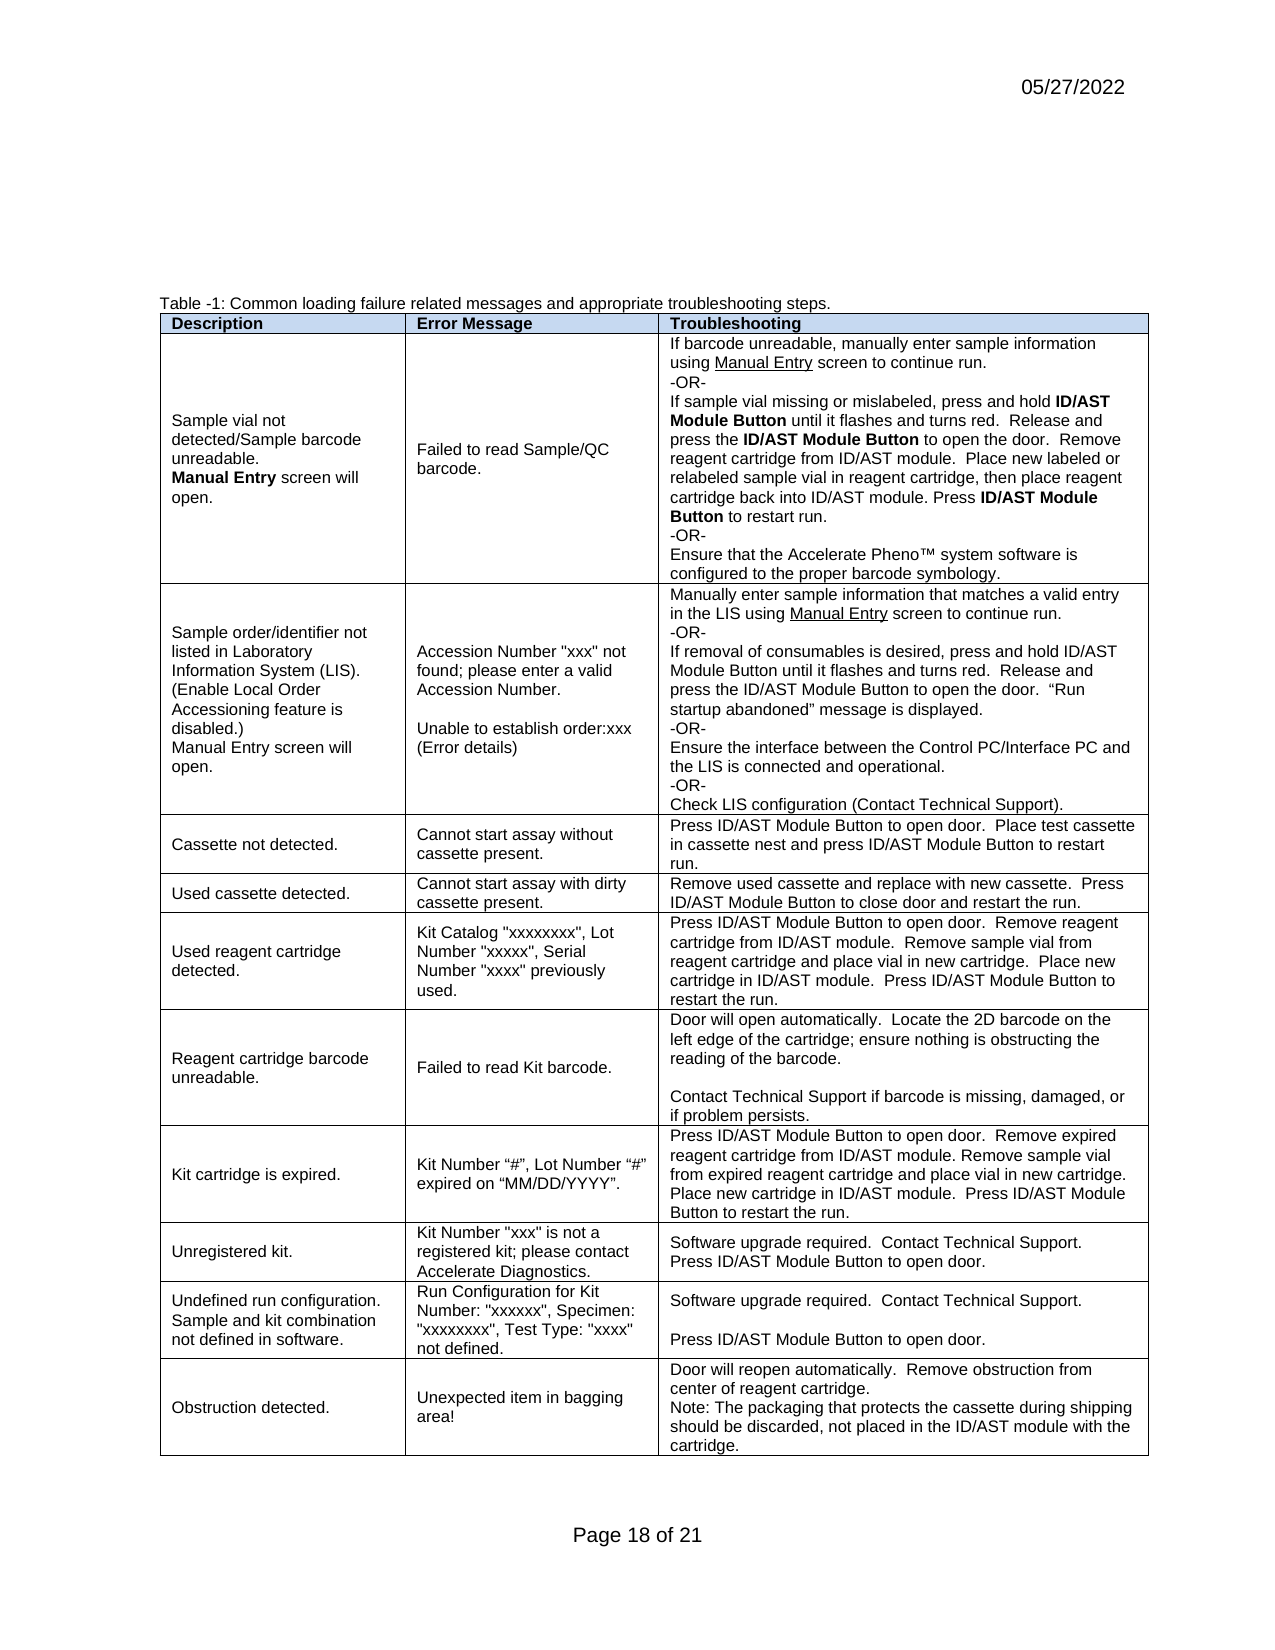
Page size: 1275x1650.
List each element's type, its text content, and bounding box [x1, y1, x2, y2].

table_cell Used reagent cartridge detected. [161, 913, 405, 1009]
table_cell Used cassette detected. [161, 874, 405, 912]
table_cell Kit Number “#”, Lot Number “#” expired on “MM/DD/YYYY”. [406, 1126, 658, 1222]
table_cell Cassette not detected. [161, 815, 405, 873]
table_cell Obstruction detected. [161, 1359, 405, 1455]
table_cell Door will open automatically. Locate the 2D barcode on the left edge of the cartridge; ensure nothing is obstructing the reading of the barcode. Contact Technical Support if barcode is missing, damaged, or if problem persists. [659, 1010, 1148, 1125]
table_cell Sample order/identifier not listed in Laboratory Information System (LIS). (Enable Local Order Accessioning feature is disabled.) Manual Entry screen will open. [161, 584, 405, 814]
table_cell Cannot start assay without cassette present. [406, 815, 658, 873]
table_cell Sample vial not detected/Sample barcode unreadable. Manual Entry screen will open. [161, 334, 405, 583]
table_cell Software upgrade required. Contact Technical Support. Press ID/AST Module Button to open door. [659, 1282, 1148, 1358]
list Table -1: Common loading failure related messages and appropriate troubleshooting steps. [159, 294, 1125, 313]
table_cell Manually enter sample information that matches a valid entry in the LIS using Manual Entry screen to continue run. -OR- If removal of consumables is desired, press and hold ID/AST Module Button until it flashes and turns red. Release and press the ID/AST Module Button to open the door. “Run startup abandoned” message is displayed. -OR- Ensure the interface between the Control PC/Interface PC and the LIS is connected and operational. -OR- Check LIS configuration (Contact Technical Support). [659, 584, 1148, 814]
table_cell Failed to read Sample/QC barcode. [406, 334, 658, 583]
table_cell Run Configuration for Kit Number: "xxxxxx", Specimen: "xxxxxxxx", Test Type: "xxxx" not defined. [406, 1282, 658, 1358]
table_cell Accession Number "xxx" not found; please enter a valid Accession Number. Unable to establish order:xxx (Error details) [406, 584, 658, 814]
table_header Description [161, 314, 405, 333]
table_cell Unexpected item in bagging area! [406, 1359, 658, 1455]
table_cell Press ID/AST Module Button to open door. Place test cassette in cassette nest and press ID/AST Module Button to restart run. [659, 815, 1148, 873]
table_cell Cannot start assay with dirty cassette present. [406, 874, 658, 912]
table_header Error Message [406, 314, 658, 333]
table_cell Kit cartridge is expired. [161, 1126, 405, 1222]
table_cell If barcode unreadable, manually enter sample information using Manual Entry screen to continue run. -OR- If sample vial missing or mislabeled, press and hold ID/AST Module Button until it flashes and turns red. Release and press the ID/AST Module Button to open the door. Remove reagent cartridge from ID/AST module. Place new labeled or relabeled sample vial in reagent cartridge, then place reagent cartridge back into ID/AST module. Press ID/AST Module Button to restart run. -OR- Ensure that the Accelerate Pheno™ system software is configured to the proper barcode symbology. [659, 334, 1148, 583]
table_cell Press ID/AST Module Button to open door. Remove expired reagent cartridge from ID/AST module. Remove sample vial from expired reagent cartridge and place vial in new cartridge. Place new cartridge in ID/AST module. Press ID/AST Module Button to restart the run. [659, 1126, 1148, 1222]
table_header Troubleshooting [659, 314, 1148, 333]
table_cell Kit Number "xxx" is not a registered kit; please contact Accelerate Diagnostics. [406, 1223, 658, 1281]
table_cell Remove used cassette and replace with new cassette. Press ID/AST Module Button to close door and restart the run. [659, 874, 1148, 912]
table_cell Undefined run configuration. Sample and kit combination not defined in software. [161, 1282, 405, 1358]
table_cell Failed to read Kit barcode. [406, 1010, 658, 1125]
table_cell Reagent cartridge barcode unreadable. [161, 1010, 405, 1125]
table_cell Door will reopen automatically. Remove obstruction from center of reagent cartridge. Note: The packaging that protects the cassette during shipping should be discarded, not placed in the ID/AST module with the cartridge. [659, 1359, 1148, 1455]
table_cell Kit Catalog "xxxxxxxx", Lot Number "xxxxx", Serial Number "xxxx" previously used. [406, 913, 658, 1009]
table_cell Press ID/AST Module Button to open door. Remove reagent cartridge from ID/AST module. Remove sample vial from reagent cartridge and place vial in new cartridge. Place new cartridge in ID/AST module. Press ID/AST Module Button to restart the run. [659, 913, 1148, 1009]
table_cell Unregistered kit. [161, 1223, 405, 1281]
table_cell Software upgrade required. Contact Technical Support. Press ID/AST Module Button to open door. [659, 1223, 1148, 1281]
